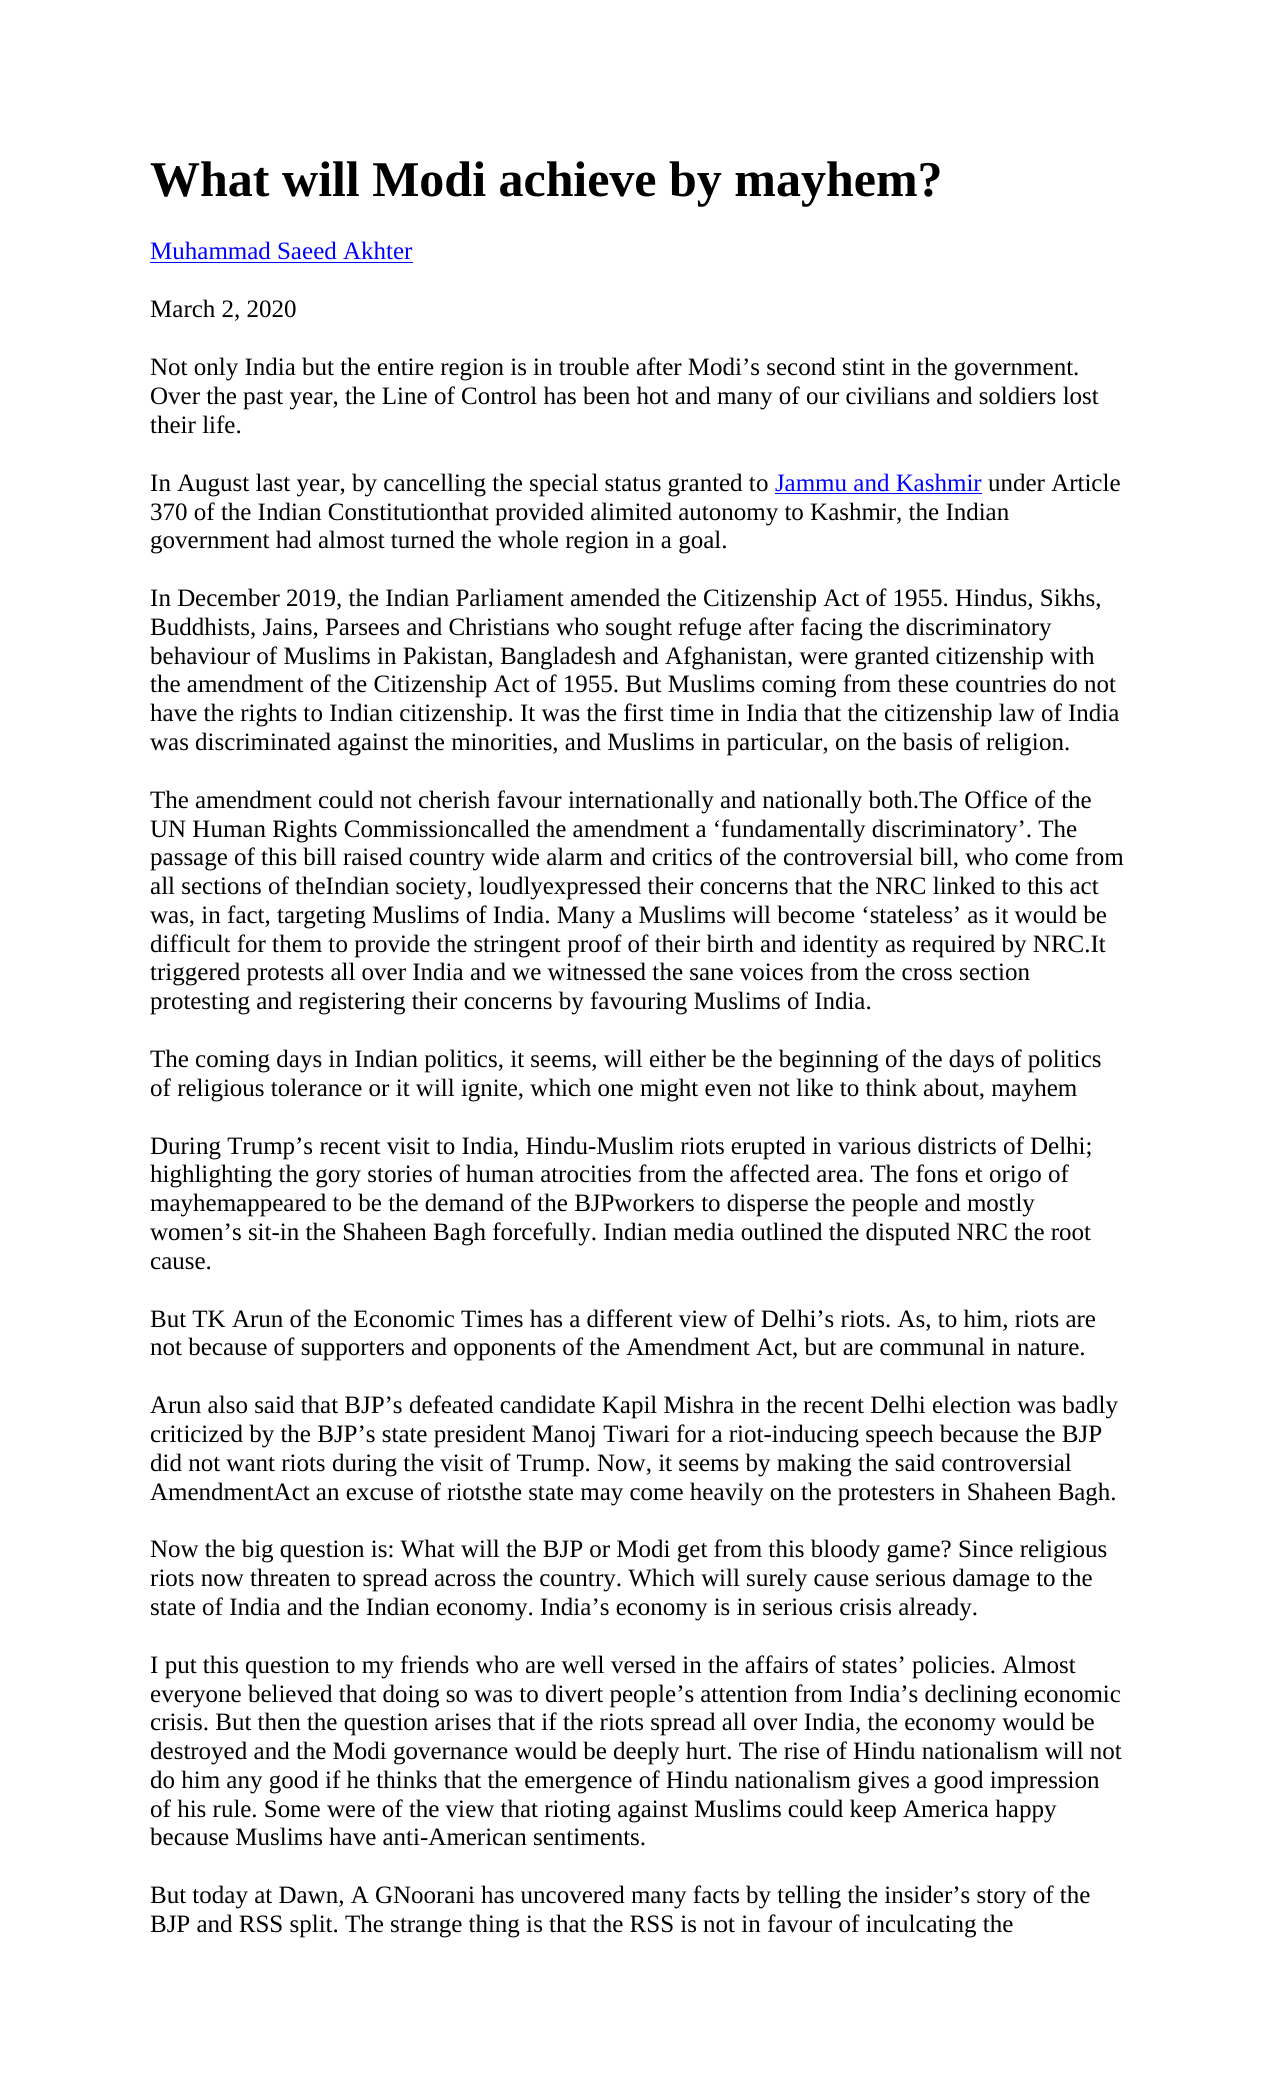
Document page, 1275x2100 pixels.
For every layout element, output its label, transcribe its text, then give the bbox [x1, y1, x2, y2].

text But TK Arun of the Economic Times has a different view of Delhi’s riots. As, to him, riots are not because of supporters and opponents of the Amendment Act, but are communal in nature. [150, 1304, 1125, 1361]
text The amendment could not cherish favour internationally and nationally both.The Office of the UN Human Rights Commissioncalled the amendment a ‘fundamentally discriminatory’. The passage of this bill raised country wide alarm and critics of the controversial bill, who come from all sections of theIndian society, loudlyexpressed their concerns that the NRC linked to this act was, in fact, targeting Muslims of India. Many a Muslims will become ‘stateless’ as it would be difficult for them to provide the stringent proof of their birth and identity as required by NRC.It triggered protests all over India and we witnessed the sane voices from the cross section protesting and registering their concerns by favouring Muslims of India. [150, 785, 1125, 1015]
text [150, 1880, 1125, 1938]
text In August last year, by cancelling the special status granted to Jammu and Kashmir under Article 370 of the Indian Constitutionthat provided alimited autonomy to Kashmir, the Indian government had almost turned the whole region in a goal. [150, 468, 1125, 554]
text Muhammad Saeed Akhter [150, 237, 1125, 265]
text Now the big question is: What will the BJP or Modi get from this bloody game? Since religious riots now threaten to spread across the country. Which will surely cause serious damage to the state of India and the Indian economy. India’s economy is in serious crisis already. [150, 1534, 1125, 1621]
text March 2, 2020 [150, 294, 1125, 323]
text I put this question to my friends who are well versed in the affairs of states’ policies. Almost everyone believed that doing so was to divert people’s attention from India’s declining economic crisis. But then the question arises that if the riots spread all over India, the economy would be destroyed and the Modi governance would be deeply hurt. The rise of Hindu nationalism will not do him any good if he thinks that the emergence of Hindu nationalism gives a good impression of his rule. Some were of the view that rioting against Muslims could keep America happy because Muslims have anti-American sentiments. [150, 1650, 1125, 1851]
text In December 2019, the Indian Parliament amended the Citizenship Act of 1955. Hindus, Sikhs, Buddhists, Jains, Parsees and Christians who sought refuge after facing the discriminatory behaviour of Muslims in Pakistan, Bangladesh and Afghanistan, were granted citizenship with the amendment of the Citizenship Act of 1955. But Muslims coming from these countries do not have the rights to Indian citizenship. It was the first time in India that the citizenship law of India was discriminated against the minorities, and Muslims in particular, on the basis of religion. [150, 583, 1125, 756]
text The coming days in Indian politics, it seems, will either be the beginning of the days of politics of religious tolerance or it will ignite, which one might even not like to think about, mayhem [150, 1044, 1125, 1102]
text Not only India but the entire region is in trouble after Modi’s second stint in the government. Over the past year, the Line of Control has been hot and many of our civilians and soldiers lost their life. [150, 352, 1125, 439]
text Arun also said that BJP’s defeated candidate Kapil Mishra in the recent Delhi election was badly criticized by the BJP’s state president Manoj Tiwari for a riot-inducing speech because the BJP did not want riots during the visit of Trump. Now, it seems by making the said controversial AmendmentAct an excuse of riotsthe state may come heavily on the protesters in Shaheen Bagh. [150, 1390, 1125, 1505]
text What will Modi achieve by mayhem? [150, 150, 1125, 207]
text During Trump’s recent visit to India, Hindu-Muslim riots erupted in various districts of Delhi; highlighting the gory stories of human atrocities from the affected area. The fons et origo of mayhemappeared to be the demand of the BJPworkers to disperse the people and mostly women’s sit-in the Shaheen Bagh forcefully. Indian media outlined the disputed NRC the root cause. [150, 1131, 1125, 1274]
